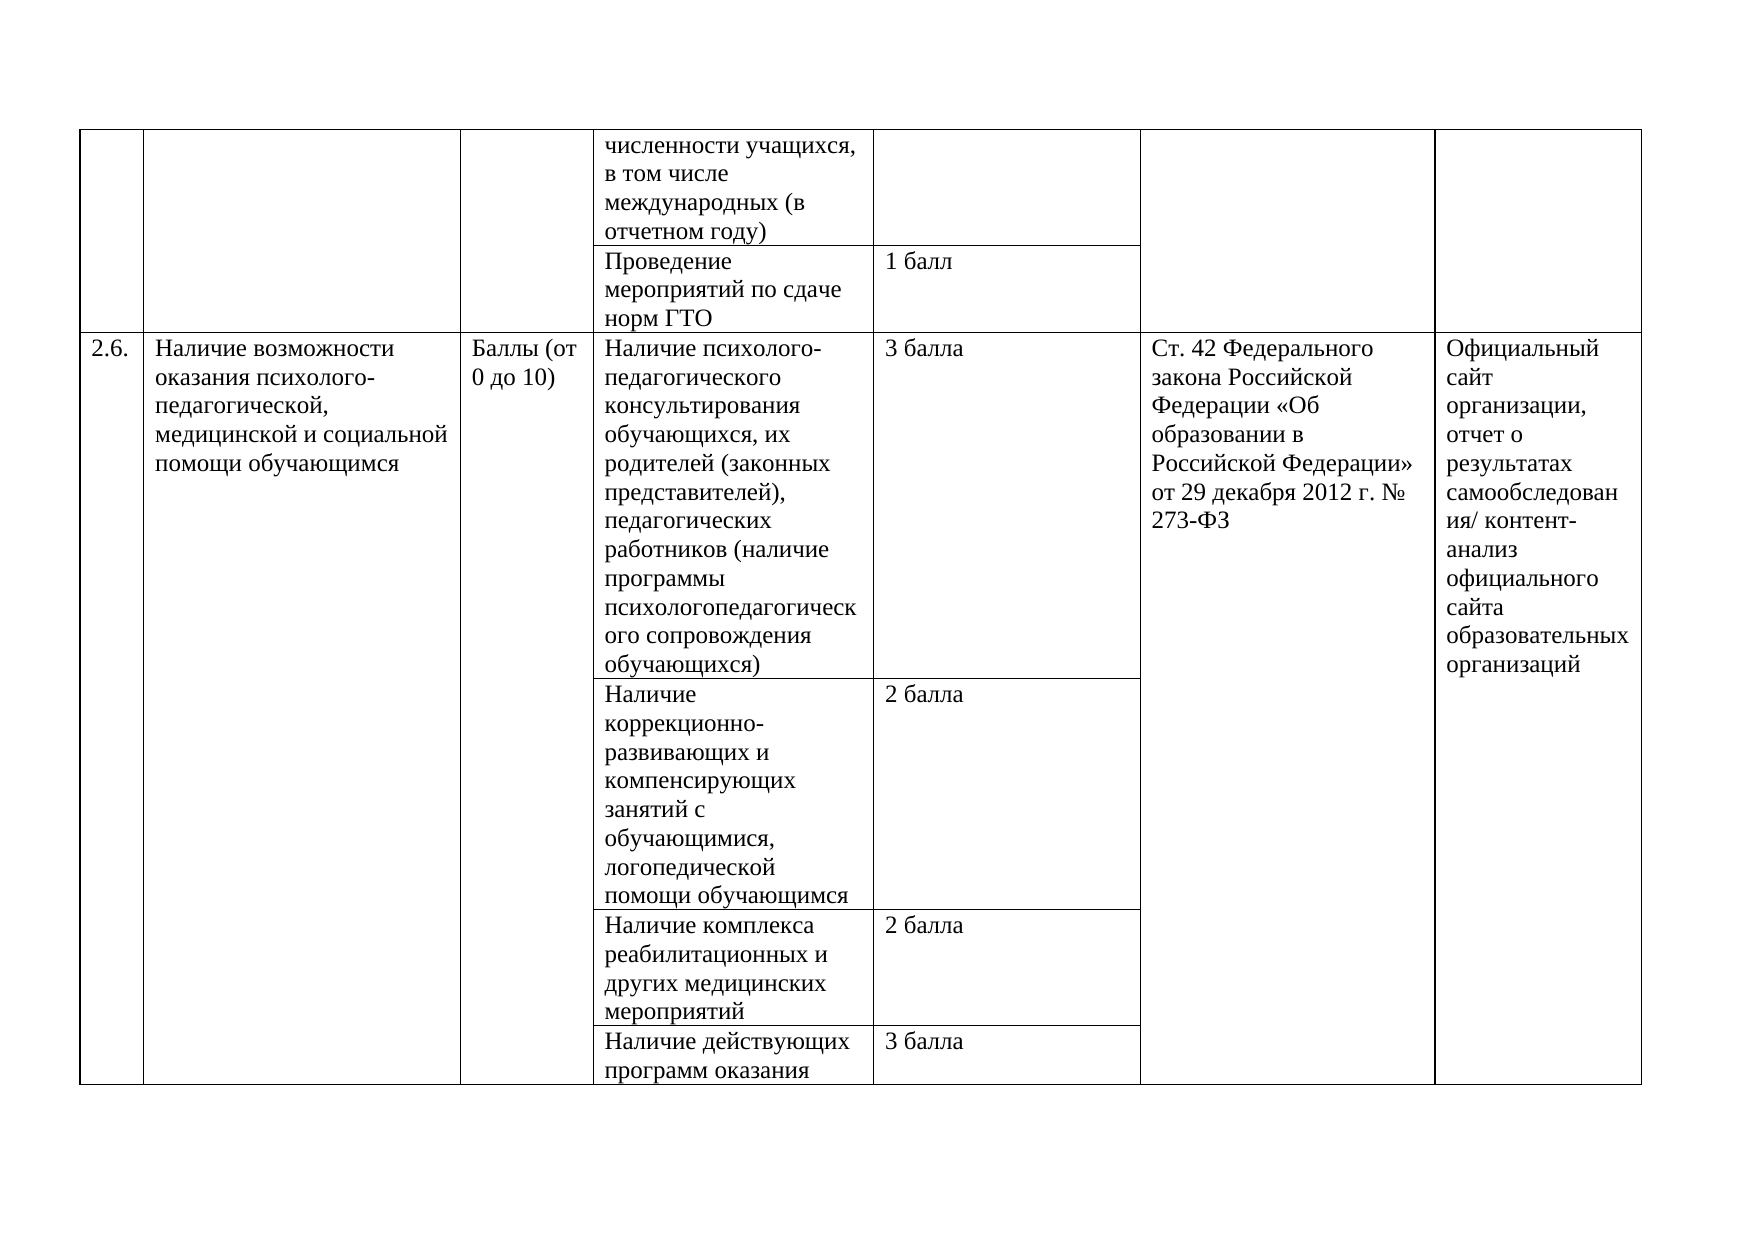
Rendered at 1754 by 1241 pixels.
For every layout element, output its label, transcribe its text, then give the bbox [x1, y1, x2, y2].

table_cell 2.6. [81, 333, 143, 1084]
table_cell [594, 1026, 873, 1084]
table_cell Официальный сайт организации, отчет о результатах самообследования/ контент-анализ официального сайта образовательных организаций [1436, 333, 1641, 1084]
table_cell Ст. 42 Федерального закона Российской Федерации «Об образовании в Российской Федерации» от 29 декабря 2012 г. № 273-ФЗ [1141, 333, 1434, 1084]
table_cell 3 балла [874, 333, 1140, 678]
table_cell 2 балла [874, 910, 1140, 1025]
table_cell Наличие возможности оказания психолого-педагогической, медицинской и социальной помощи обучающимся [144, 333, 460, 1084]
table_cell Наличие психолого-педагогического консультирования обучающихся, их родителей (законных представителей), педагогических работников (наличие программы психологопедагогического сопровождения обучающихся) [594, 333, 873, 678]
table_cell Наличие комплекса реабилитационных и других медицинских мероприятий [594, 910, 873, 1025]
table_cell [874, 130, 1140, 245]
table_cell Проведение мероприятий по сдаче норм ГТО [594, 246, 873, 332]
table_cell 1 балл [874, 246, 1140, 332]
table_cell Баллы (от 0 до 10) [461, 333, 593, 1084]
table_cell 3 балла [874, 1026, 1140, 1084]
table_cell Наличие коррекционно-развивающих и компенсирующих занятий с обучающимися, логопедической помощи обучающимся [594, 679, 873, 909]
table_cell 2 балла [874, 679, 1140, 909]
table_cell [594, 130, 873, 245]
